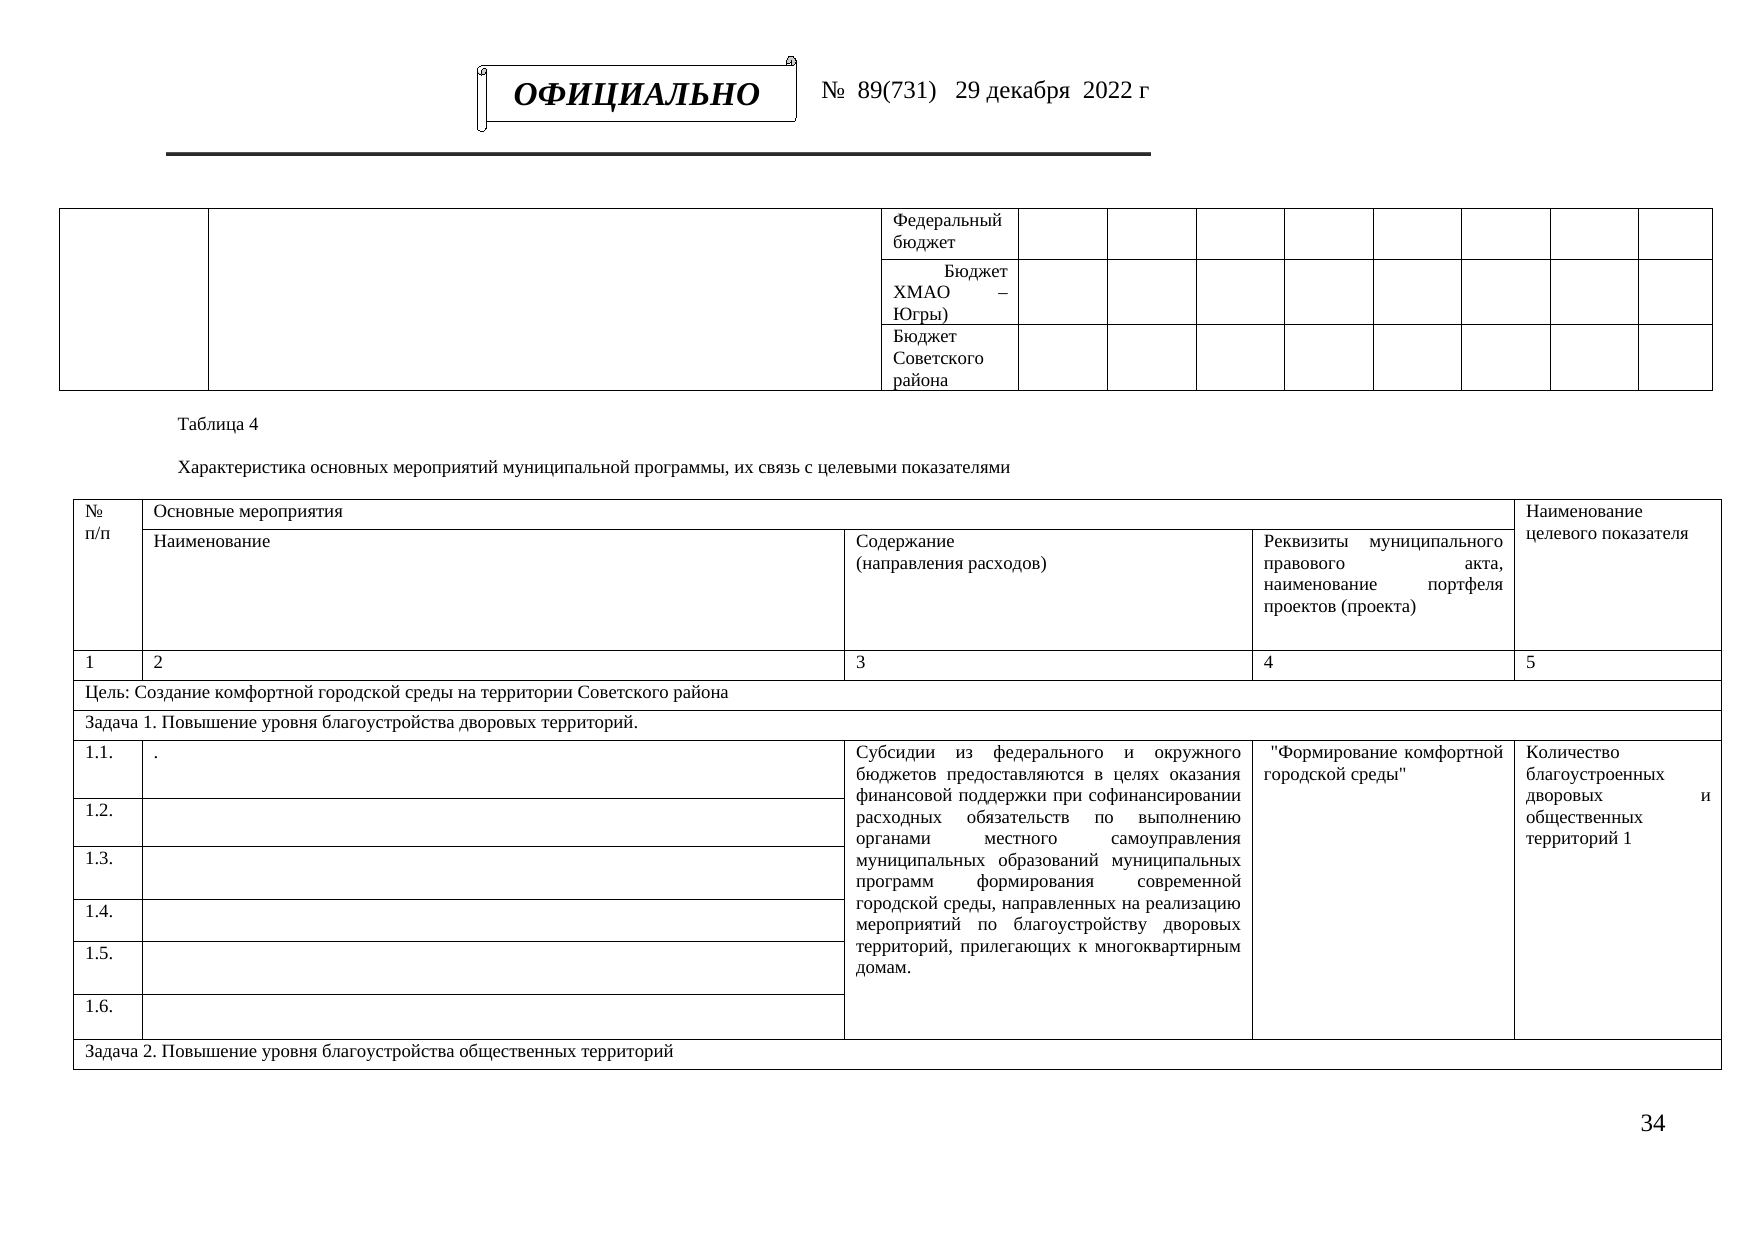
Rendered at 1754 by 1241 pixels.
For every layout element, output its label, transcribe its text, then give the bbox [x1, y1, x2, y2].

table_cell [1197, 325, 1284, 390]
table_cell Наименование [143, 530, 844, 650]
table_cell [1285, 325, 1373, 390]
table_cell Субсидии из федерального и окружного бюджетов предоставляются в целях оказания финансовой поддержки при софинансировании расходных обязательств по выполнению органами местного самоуправления муниципальных образований муниципальных программ формирования современной городской среды, направленных на реализацию мероприятий по благоустройству дворовых территорий, прилегающих к многоквартирным домам. [845, 741, 1252, 1038]
table_cell [1374, 260, 1461, 324]
table_cell [143, 799, 844, 846]
table_cell [1285, 260, 1373, 324]
table_cell [1108, 260, 1196, 324]
table_cell [1019, 260, 1107, 324]
table_cell 1.3. [74, 847, 142, 898]
table_cell [1108, 209, 1196, 259]
table_cell 1.5. [74, 942, 142, 994]
table_cell [1462, 325, 1550, 390]
table_cell Реквизиты муниципального правового акта, наименование портфеля проектов (проекта) [1253, 530, 1514, 650]
table_cell 1 [74, 651, 142, 680]
table_cell [1019, 325, 1107, 390]
table_cell Содержание (направления расходов) [845, 530, 1252, 650]
table_header Наименование целевого показателя [1515, 500, 1721, 650]
table_cell Количество благоустроенных дворовых и общественных территорий 1 [1515, 741, 1721, 1038]
table_cell [1374, 209, 1461, 259]
table_cell 1.6. [74, 995, 142, 1038]
table_cell [1462, 260, 1550, 324]
text Таблица 4 [177, 413, 1665, 434]
table_cell Бюджет ХМАО – Югры) [882, 260, 1018, 324]
table_cell [143, 900, 844, 941]
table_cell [209, 209, 881, 390]
table_cell [1197, 209, 1284, 259]
table_cell [1639, 260, 1712, 324]
table_cell 4 [1253, 651, 1514, 680]
table_cell Цель: Создание комфортной городской среды на территории Советского района [74, 681, 1721, 710]
table_cell 1.2. [74, 799, 142, 846]
table_cell Задача 1. Повышение уровня благоустройства дворовых территорий. [74, 711, 1721, 740]
table_cell [143, 995, 844, 1038]
table_cell . [143, 741, 844, 798]
table_cell [1374, 325, 1461, 390]
table_cell [1019, 209, 1107, 259]
table_cell 5 [1515, 651, 1721, 680]
table_cell Бюджет Советского района [882, 325, 1018, 390]
table_cell Федеральный бюджет [882, 209, 1018, 259]
table_header № п/п [74, 500, 142, 650]
table_cell [143, 942, 844, 994]
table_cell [1253, 741, 1514, 1038]
table_cell [143, 847, 844, 898]
table_cell [1551, 260, 1638, 324]
table_cell [1551, 209, 1638, 259]
table_cell [1639, 209, 1712, 259]
table_header Основные мероприятия [143, 500, 1514, 529]
table_cell 1.4. [74, 900, 142, 941]
table_cell 1.1. [74, 741, 142, 798]
table_cell [1285, 209, 1373, 259]
table_cell [1551, 325, 1638, 390]
table_cell [1462, 209, 1550, 259]
table_cell 3 [845, 651, 1252, 680]
table_cell Задача 2. Повышение уровня благоустройства общественных территорий [74, 1040, 1721, 1068]
table_cell [1197, 260, 1284, 324]
table_cell 2 [143, 651, 844, 680]
text Характеристика основных мероприятий муниципальной программы, их связь с целевыми показателями [177, 456, 1665, 477]
table_cell [1639, 325, 1712, 390]
table_cell [1108, 325, 1196, 390]
